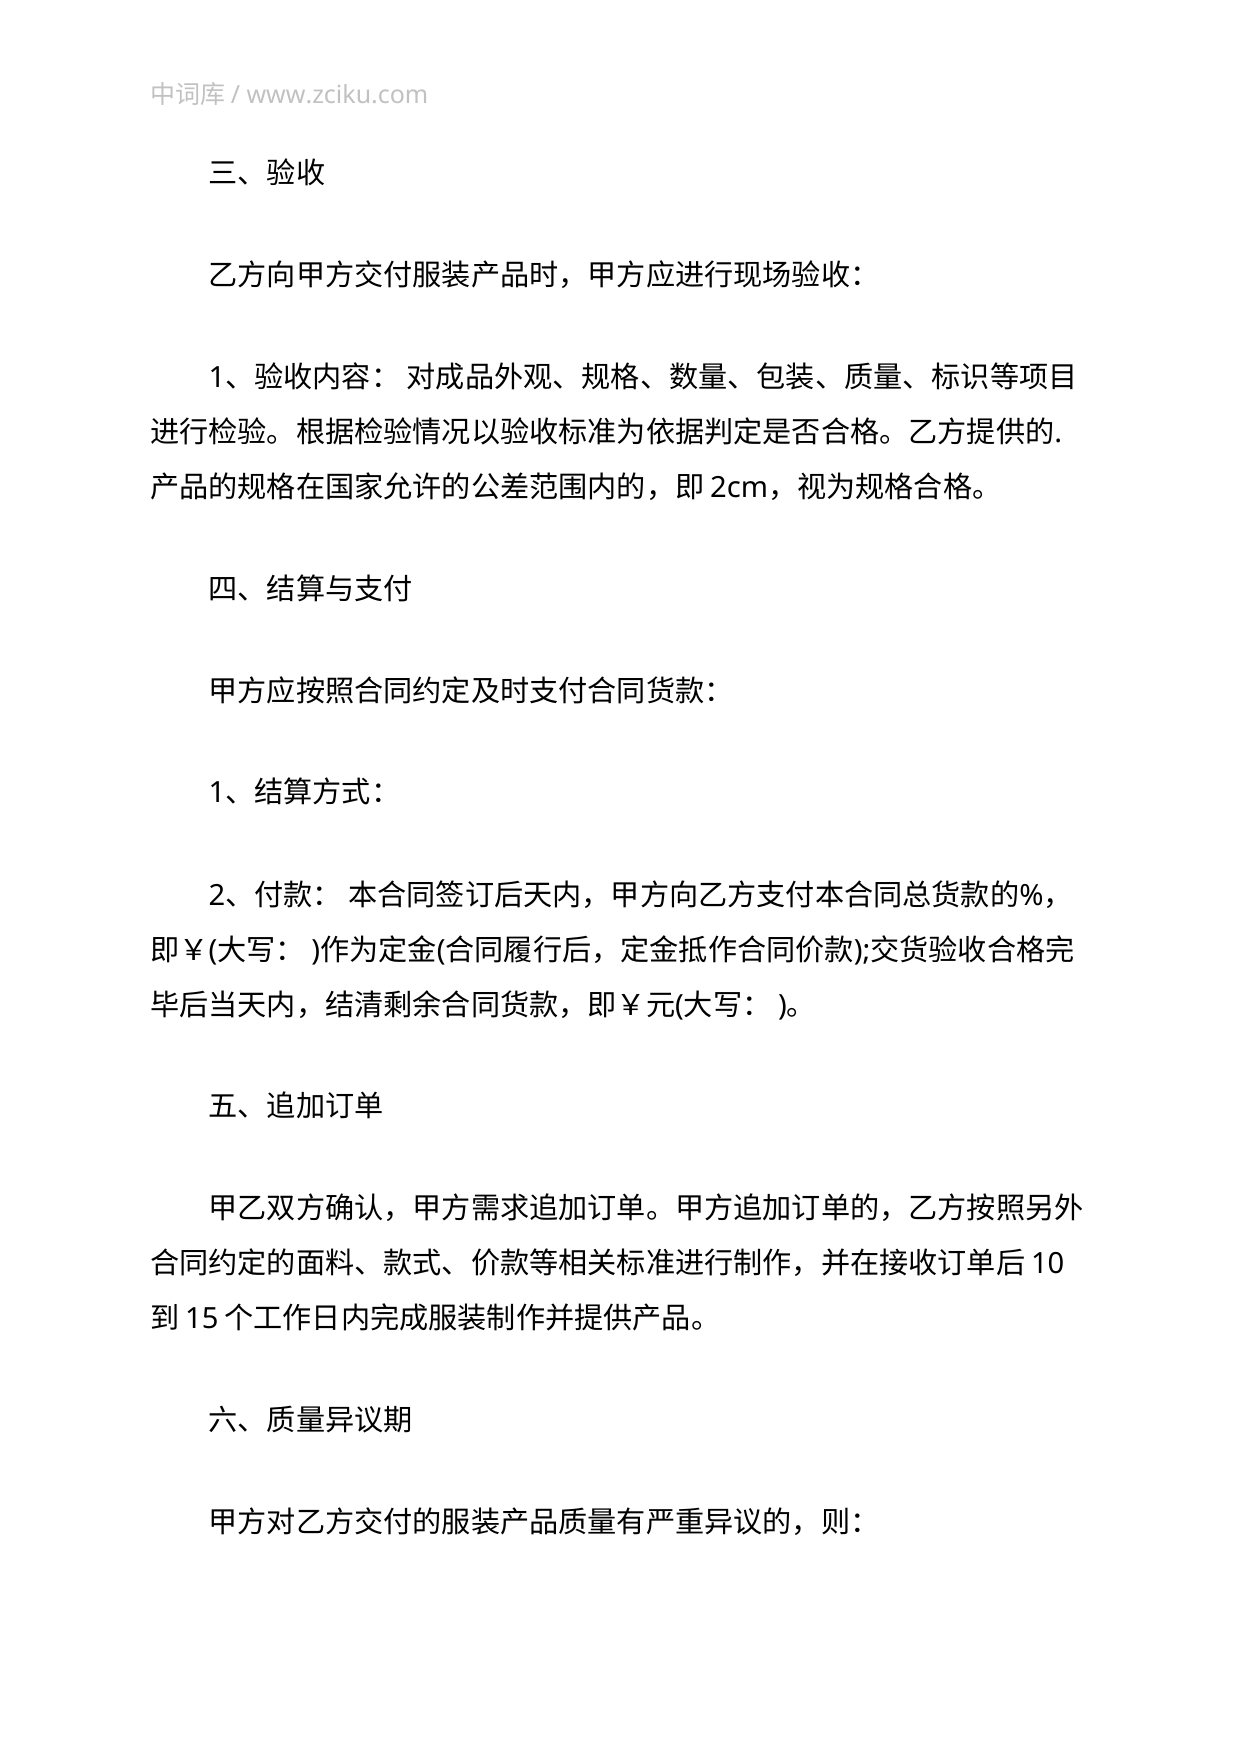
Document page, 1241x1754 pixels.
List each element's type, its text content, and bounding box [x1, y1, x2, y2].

text 甲方对乙方交付的服装产品质量有严重异议的，则： [150, 1498, 1090, 1541]
text 五、追加订单 [150, 1083, 1090, 1125]
text 甲乙双方确认，甲方需求追加订单。甲方追加订单的，乙方按照另外合同约定的面料、款式、价款等相关标准进行制作，并在接收订单后10到15个工作日内完成服装制作并提供产品。 [150, 1185, 1090, 1337]
text 四、结算与支付 [150, 566, 1090, 608]
text 甲方应按照合同约定及时支付合同货款： [150, 667, 1090, 709]
text 六、质量异议期 [150, 1397, 1090, 1439]
text 乙方向甲方交付服装产品时，甲方应进行现场验收： [150, 252, 1090, 294]
text 三、验收 [150, 150, 1090, 192]
text 2、付款： 本合同签订后天内，甲方向乙方支付本合同总货款的%，即￥(大写： )作为定金(合同履行后，定金抵作合同价款);交货验收合格完毕后当天内，结清剩余合同货款，即￥元(大写： )。 [150, 871, 1090, 1023]
text 1、验收内容： 对成品外观、规格、数量、包装、质量、标识等项目进行检验。根据检验情况以验收标准为依据判定是否合格。乙方提供的.产品的规格在国家允许的公差范围内的，即2cm，视为规格合格。 [150, 353, 1090, 506]
text 1、结算方式： [150, 769, 1090, 811]
